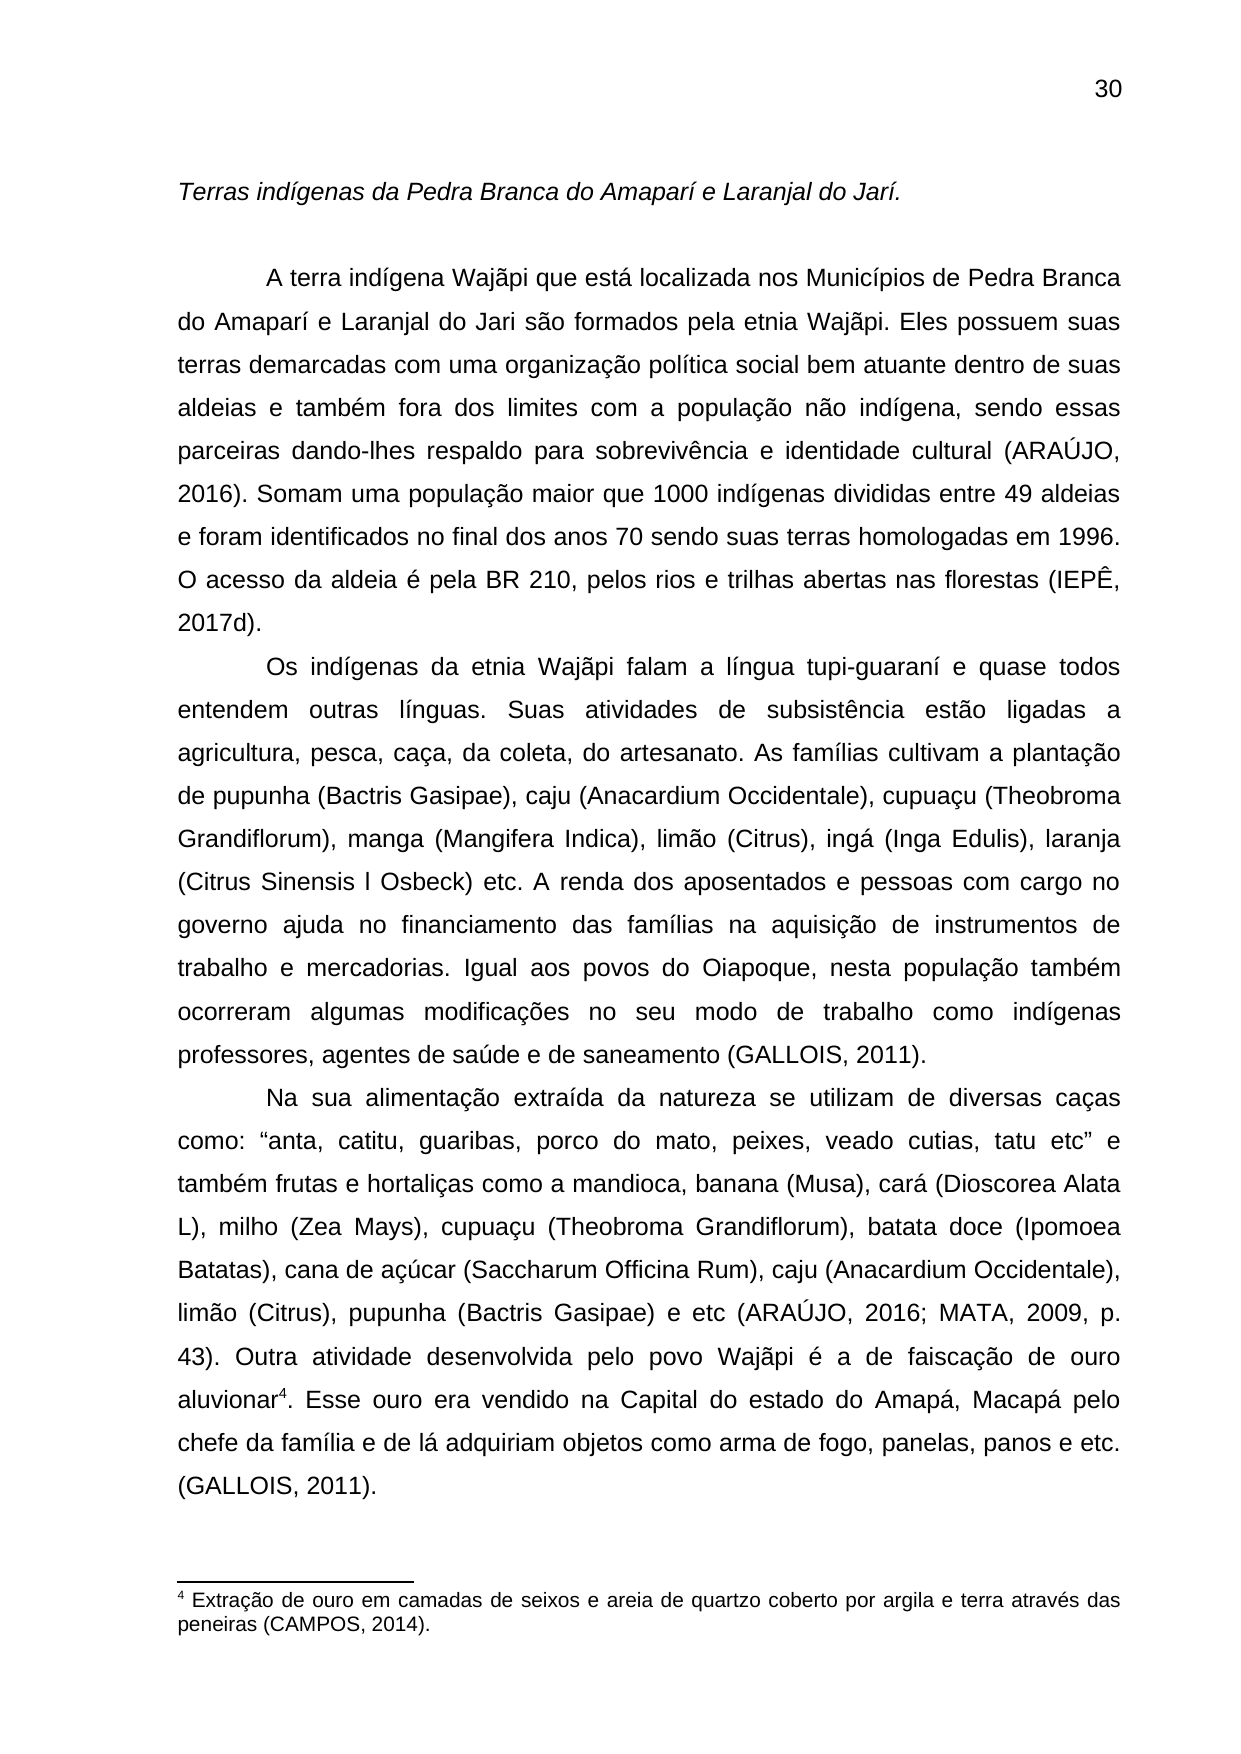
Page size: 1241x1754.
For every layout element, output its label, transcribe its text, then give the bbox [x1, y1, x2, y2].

text Na sua alimentação extraída da natureza se utilizam de diversas caças como: “anta, catitu, guaribas, porco do mato, peixes, veado cutias, tatu etc” e também frutas e hortaliças como a mandioca, banana (Musa), cará (Dioscorea Alata L), milho (Zea Mays), cupuaçu (Theobroma Grandiflorum), batata doce (Ipomoea Batatas), cana de açúcar (Saccharum Officina Rum), caju (Anacardium Occidentale), limão (Citrus), pupunha (Bactris Gasipae) e etc (ARAÚJO, 2016; MATA, 2009, p. 43). Outra atividade desenvolvida pelo povo Wajãpi é a de faiscação de ouro aluvionar. Esse ouro era vendido na Capital do estado do Amapá, Macapá pelo chefe da família e de lá adquiriam objetos como arma de fogo, panelas, panos e etc. (GALLOIS, 2011). [177, 1083, 1122, 1500]
text Os indígenas da etnia Wajãpi falam a língua tupi-guaraní e quase todos entendem outras línguas. Suas atividades de subsistência estão ligadas a agricultura, pesca, caça, da coleta, do artesanato. As famílias cultivam a plantação de pupunha (Bactris Gasipae), caju (Anacardium Occidentale), cupuaçu (Theobroma Grandiflorum), manga (Mangifera Indica), limão (Citrus), ingá (Inga Edulis), laranja (Citrus Sinensis l Osbeck) etc. A renda dos aposentados e pessoas com cargo no governo ajuda no financiamento das famílias na aquisição de instrumentos de trabalho e mercadorias. Igual aos povos do Oiapoque, nesta população também ocorreram algumas modificações no seu modo de trabalho como indígenas professores, agentes de saúde e de saneamento (GALLOIS, 2011). [177, 652, 1122, 1068]
text A terra indígena Wajãpi que está localizada nos Municípios de Pedra Branca do Amaparí e Laranjal do Jari são formados pela etnia Wajãpi. Eles possuem suas terras demarcadas com uma organização política social bem atuante dentro de suas aldeias e também fora dos limites com a população não indígena, sendo essas parceiras dando-lhes respaldo para sobrevivência e identidade cultural (ARAÚJO, 2016). Somam uma população maior que 1000 indígenas divididas entre 49 aldeias e foram identificados no final dos anos 70 sendo suas terras homologadas em 1996. O acesso da aldeia é pela BR 210, pelos rios e trilhas abertas nas florestas (IEPÊ, 2017d). [177, 263, 1122, 637]
subtitle Terras indígenas da Pedra Branca do Amaparí e Laranjal do Jarí. [177, 177, 1122, 206]
